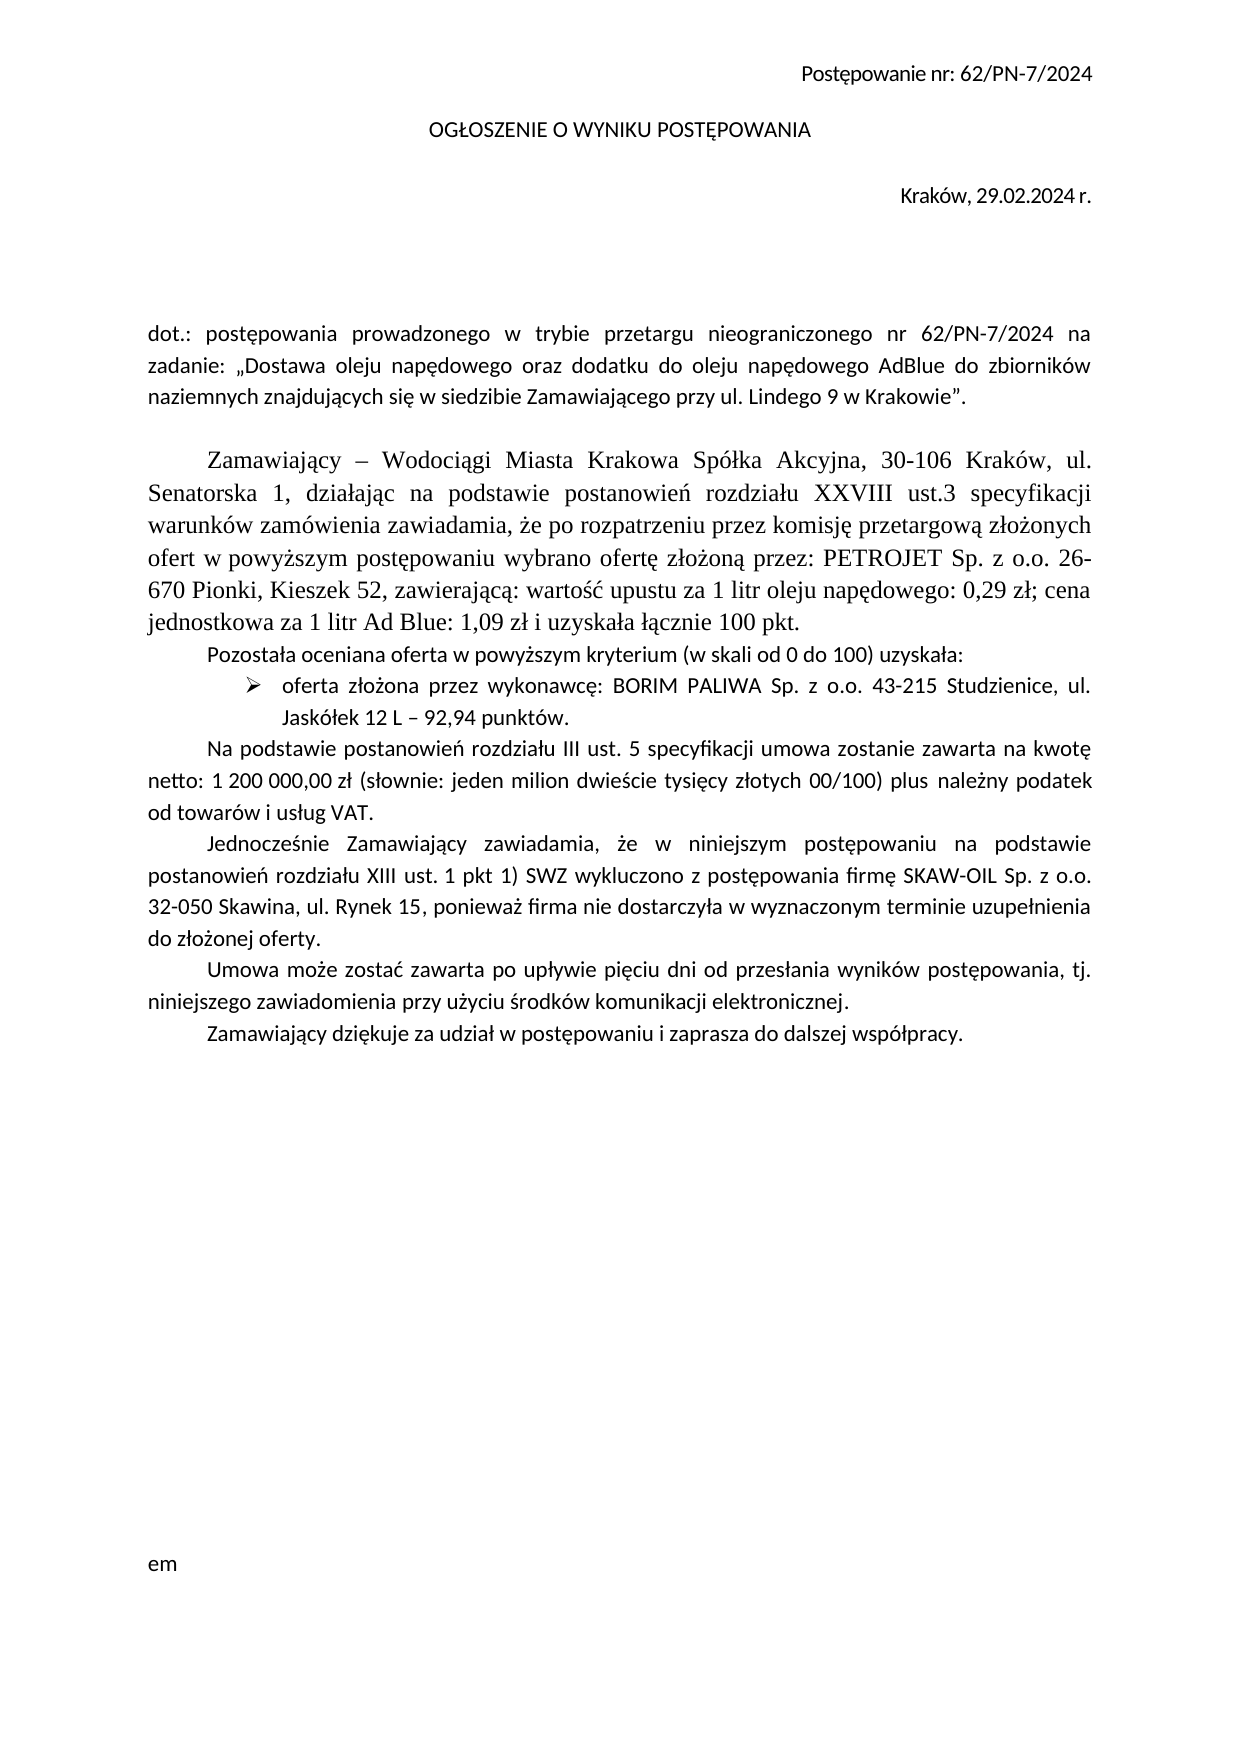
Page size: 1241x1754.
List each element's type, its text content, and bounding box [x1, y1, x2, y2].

text OGŁOSZENIE O WYNIKU POSTĘPOWANIA [148, 116, 1092, 144]
text Kraków, 29.02.2024 r. [729, 181, 1092, 209]
text dot.: postępowania prowadzonego w trybie przetargu nieograniczonego nr 62/PN-7/2024 na zadanie: „Dostawa oleju napędowego oraz dodatku do oleju napędowego AdBlue do zbiorników naziemnych znajdujących się w siedzibie Zamawiającego przy ul. Lindego 9 w Krakowie”. [148, 319, 1092, 410]
text Postępowanie nr: 62/PN-7/2024 [148, 59, 1092, 87]
